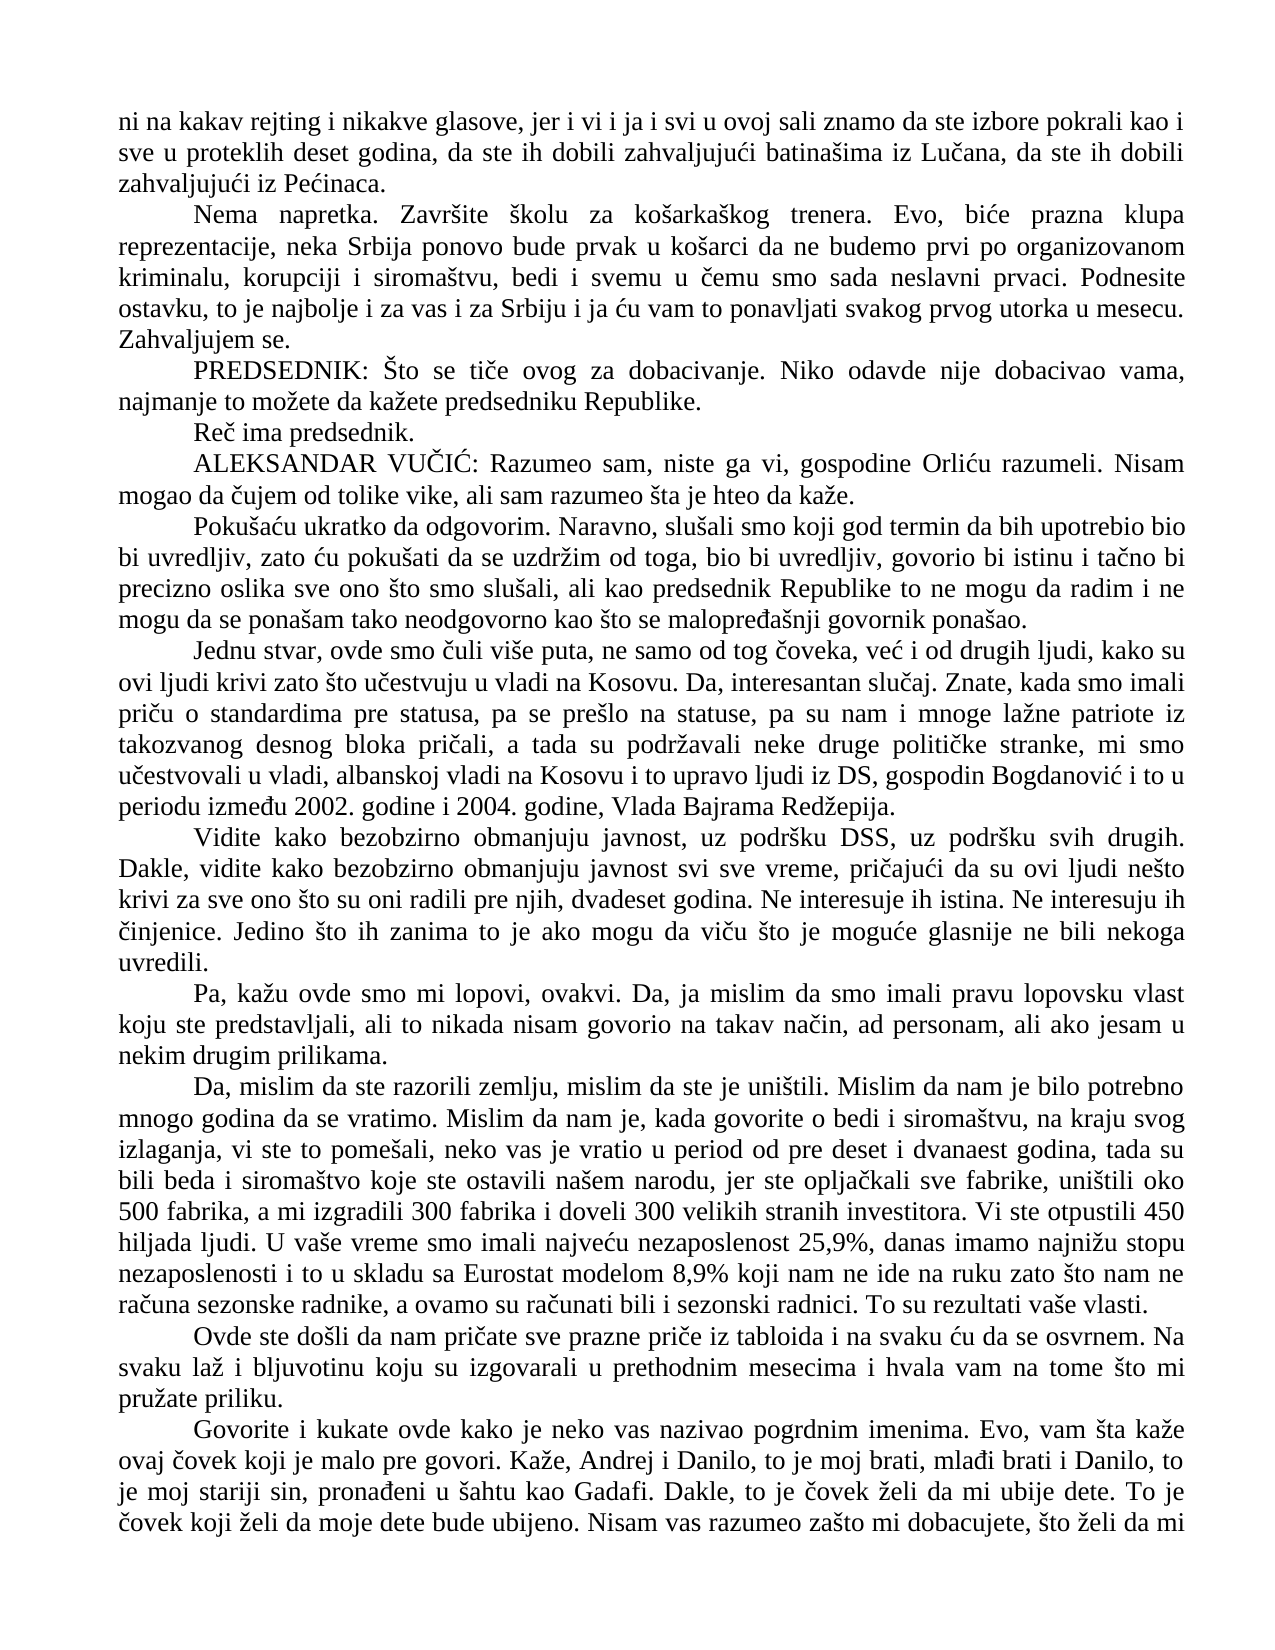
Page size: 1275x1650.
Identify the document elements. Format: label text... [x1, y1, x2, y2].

text Pa, kažu ovde smo mi lopovi, ovakvi. Da, ja mislim da smo imali pravu lopovsku vlast koju ste predstavljali, ali to nikada nisam govorio na takav način, ad personam, ali ako jesam u nekim drugim prilikama. [118, 977, 1186, 1071]
text Jednu stvar, ovde smo čuli više puta, ne samo od tog čoveka, već i od drugih ljudi, kako su ovi ljudi krivi zato što učestvuju u vladi na Kosovu. Da, interesantan slučaj. Znate, kada smo imali priču o standardima pre statusa, pa se prešlo na statuse, pa su nam i mnoge lažne patriote iz takozvanog desnog bloka pričali, a tada su podržavali neke druge političke stranke, mi smo učestvovali u vladi, albanskoj vladi na Kosovu i to upravo ljudi iz DS, gospodin Bogdanović i to u periodu između 2002. godine i 2004. godine, Vlada Bajrama Redžepija. [118, 634, 1186, 821]
text PREDSEDNIK: Što se tiče ovog za dobacivanje. Niko odavde nije dobacivao vama, najmanje to možete da kažete predsedniku Republike. [118, 354, 1186, 416]
text Reč ima predsednik. [118, 416, 1186, 448]
text Nema napretka. Završite školu za košarkaškog trenera. Evo, biće prazna klupa reprezentacije, neka Srbija ponovo bude prvak u košarci da ne budemo prvi po organizovanom kriminalu, korupciji i siromaštvu, bedi i svemu u čemu smo sada neslavni prvaci. Podnesite ostavku, to je najbolje i za vas i za Srbiju i ja ću vam to ponavljati svakog prvog utorka u mesecu. Zahvaljujem se. [118, 198, 1186, 354]
text Da, mislim da ste razorili zemlju, mislim da ste je uništili. Mislim da nam je bilo potrebno mnogo godina da se vratimo. Mislim da nam je, kada govorite o bedi i siromaštvu, na kraju svog izlaganja, vi ste to pomešali, neko vas je vratio u period od pre deset i dvanaest godina, tada su bili beda i siromaštvo koje ste ostavili našem narodu, jer ste opljačkali sve fabrike, uništili oko 500 fabrika, a mi izgradili 300 fabrika i doveli 300 velikih stranih investitora. Vi ste otpustili 450 hiljada ljudi. U vaše vreme smo imali najveću nezaposlenost 25,9%, danas imamo najnižu stopu nezaposlenosti i to u skladu sa Eurostat modelom 8,9% koji nam ne ide na ruku zato što nam ne računa sezonske radnike, a ovamo su računati bili i sezonski radnici. To su rezultati vaše vlasti. [118, 1071, 1186, 1320]
text Pokušaću ukratko da odgovorim. Naravno, slušali smo koji god termin da bih upotrebio bio bi uvredljiv, zato ću pokušati da se uzdržim od toga, bio bi uvredljiv, govorio bi istinu i tačno bi precizno oslika sve ono što smo slušali, ali kao predsednik Republike to ne mogu da radim i ne mogu da se ponašam tako neodgovorno kao što se malopređašnji govornik ponašao. [118, 510, 1186, 634]
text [118, 105, 1186, 198]
text ALEKSANDAR VUČIĆ: Razumeo sam, niste ga vi, gospodine Orliću razumeli. Nisam mogao da čujem od tolike vike, ali sam razumeo šta je hteo da kaže. [118, 448, 1186, 510]
text Ovde ste došli da nam pričate sve prazne priče iz tabloida i na svaku ću da se osvrnem. Na svaku laž i bljuvotinu koju su izgovarali u prethodnim mesecima i hvala vam na tome što mi pružate priliku. [118, 1320, 1186, 1413]
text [118, 1413, 1186, 1538]
text Vidite kako bezobzirno obmanjuju javnost, uz podršku DSS, uz podršku svih drugih. Dakle, vidite kako bezobzirno obmanjuju javnost svi sve vreme, pričajući da su ovi ljudi nešto krivi za sve ono što su oni radili pre njih, dvadeset godina. Ne interesuje ih istina. Ne interesuju ih činjenice. Jedino što ih zanima to je ako mogu da viču što je moguće glasnije ne bili nekoga uvredili. [118, 821, 1186, 977]
